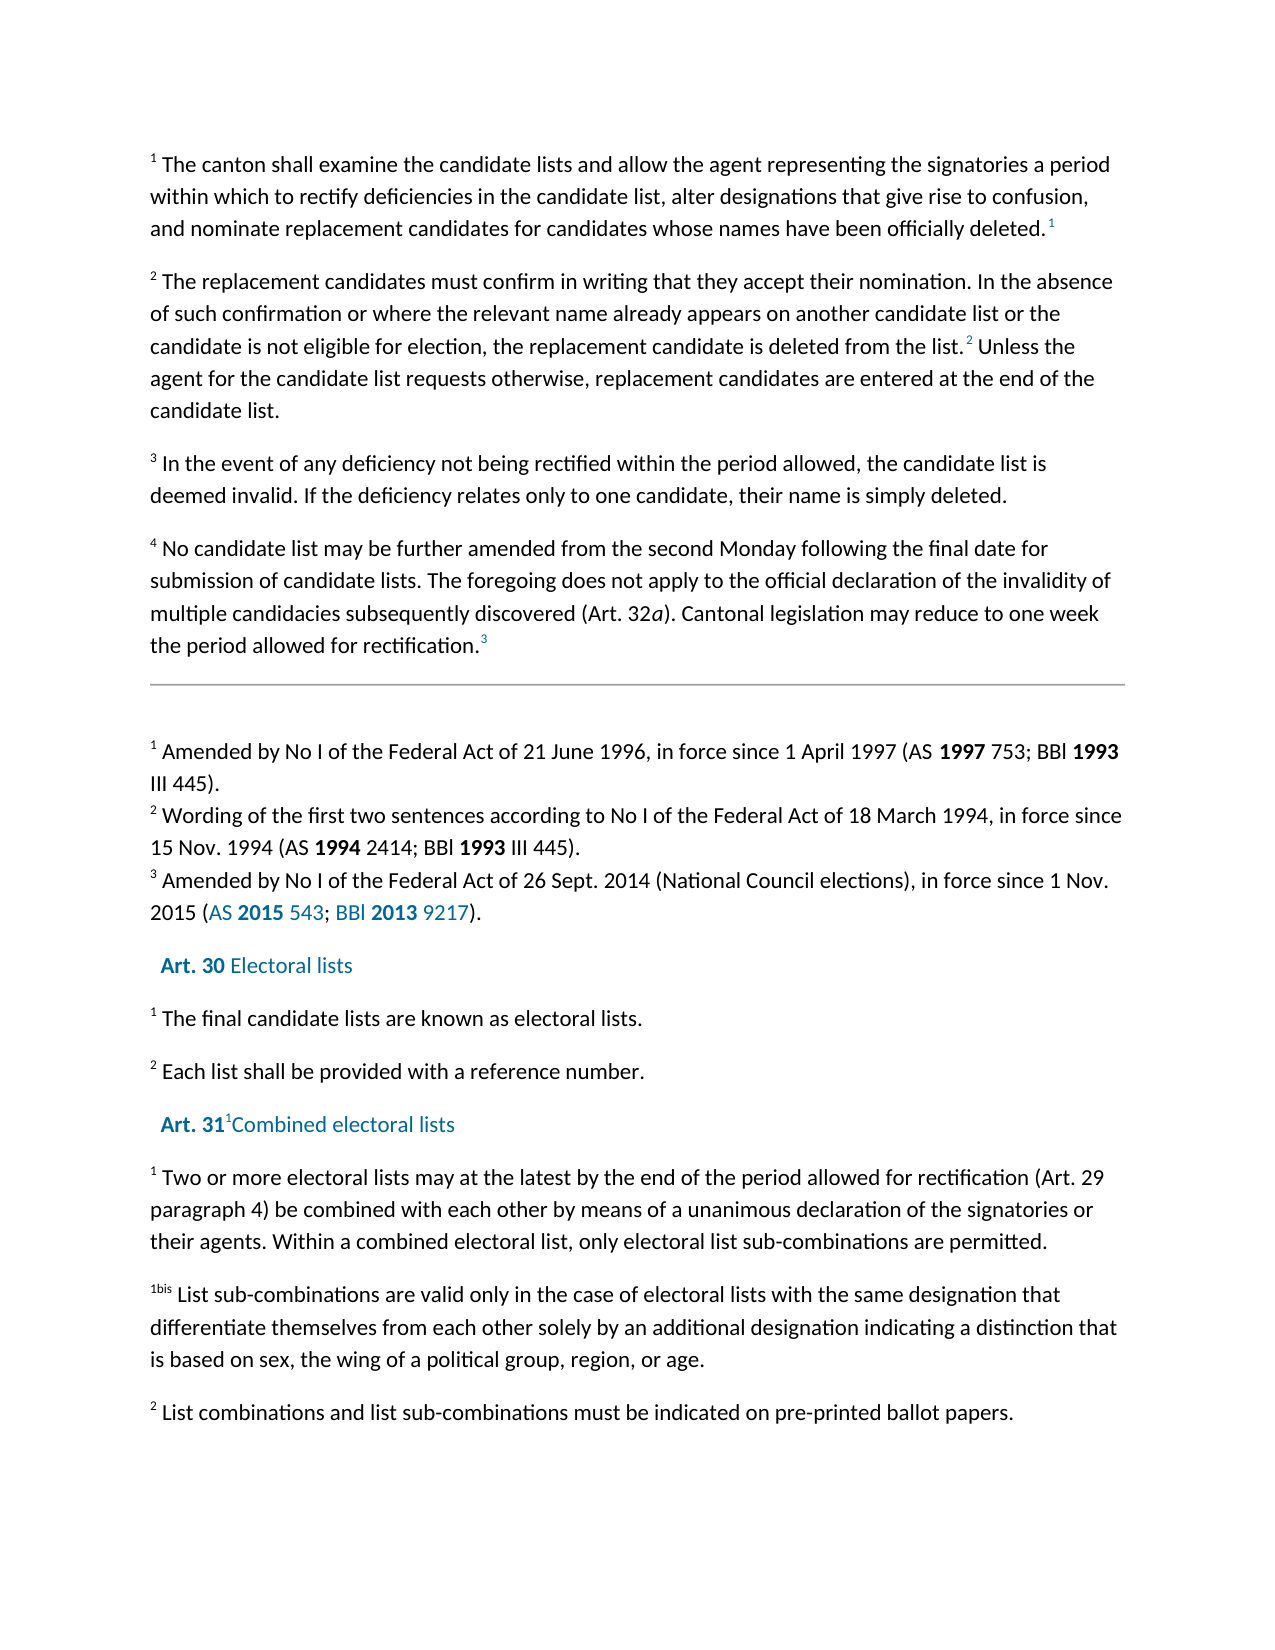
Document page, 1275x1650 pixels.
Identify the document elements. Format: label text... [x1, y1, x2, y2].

text 1 Two or more electoral lists may at the latest by the end of the period allowed for rectification (Art. 29 paragraph 4) be combined with each other by means of a unanimous declaration of the signatories or their agents. Within a combined electoral list, only electoral list sub-combinations are permitted. [150, 1163, 1125, 1255]
text Art. 311Combined electoral lists [150, 1110, 1125, 1138]
text 2 Each list shall be provided with a reference number. [150, 1057, 1125, 1085]
text 1bis List sub-combinations are valid only in the case of electoral lists with the same designation that differentiate themselves from each other solely by an additional designation indicating a distinction that is based on sex, the wing of a political group, region, or age. [150, 1280, 1125, 1373]
text 1 The canton shall examine the candidate lists and allow the agent representing the signatories a period within which to rectify deficiencies in the candidate list, alter designations that give rise to confusion, and nominate replacement candidates for candidates whose names have been officially deleted.1 [150, 150, 1125, 242]
picture [481, 634, 486, 643]
text 3 In the event of any deficiency not being rectified within the period allowed, the candidate list is deemed invalid. If the deficiency relates only to one candidate, their name is simply deleted. [150, 449, 1125, 509]
text 4 No candidate list may be further amended from the second Monday following the final date for submission of candidate lists. The foregoing does not apply to the official declaration of the invalidity of multiple candidacies subsequently discovered (Art. 32a). Cantonal legislation may reduce to one week the period allowed for rectification.3 [150, 534, 1125, 659]
text 2 The replacement candidates must confirm in writing that they accept their nomination. In the absence of such confirmation or where the relevant name already appears on another candidate list or the candidate is not eligible for election, the replacement candidate is deleted from the list.2 Unless the agent for the candidate list requests otherwise, replacement candidates are entered at the end of the candidate list. [150, 267, 1125, 424]
text 2 List combinations and list sub-combinations must be indicated on pre-printed ballot papers. [150, 1398, 1125, 1426]
text Art. 30 Electoral lists [150, 951, 1125, 979]
text 1 The final candidate lists are known as electoral lists. [150, 1004, 1125, 1032]
text 1 Amended by No I of the Federal Act of 21 June 1996, in force since 1 April 1997 (AS 1997 753; BBl 1993 III 445). 2 Wording of the first two sentences according to No I of the Federal Act of 18 March 1994, in force since 15 Nov. 1994 (AS 1994 2414; BBl 1993 III 445). 3 Amended by No I of the Federal Act of 26 Sept. 2014 (National Council elections), in force since 1 Nov. 2015 (AS 2015 543; BBl 2013 9217). [150, 737, 1125, 926]
